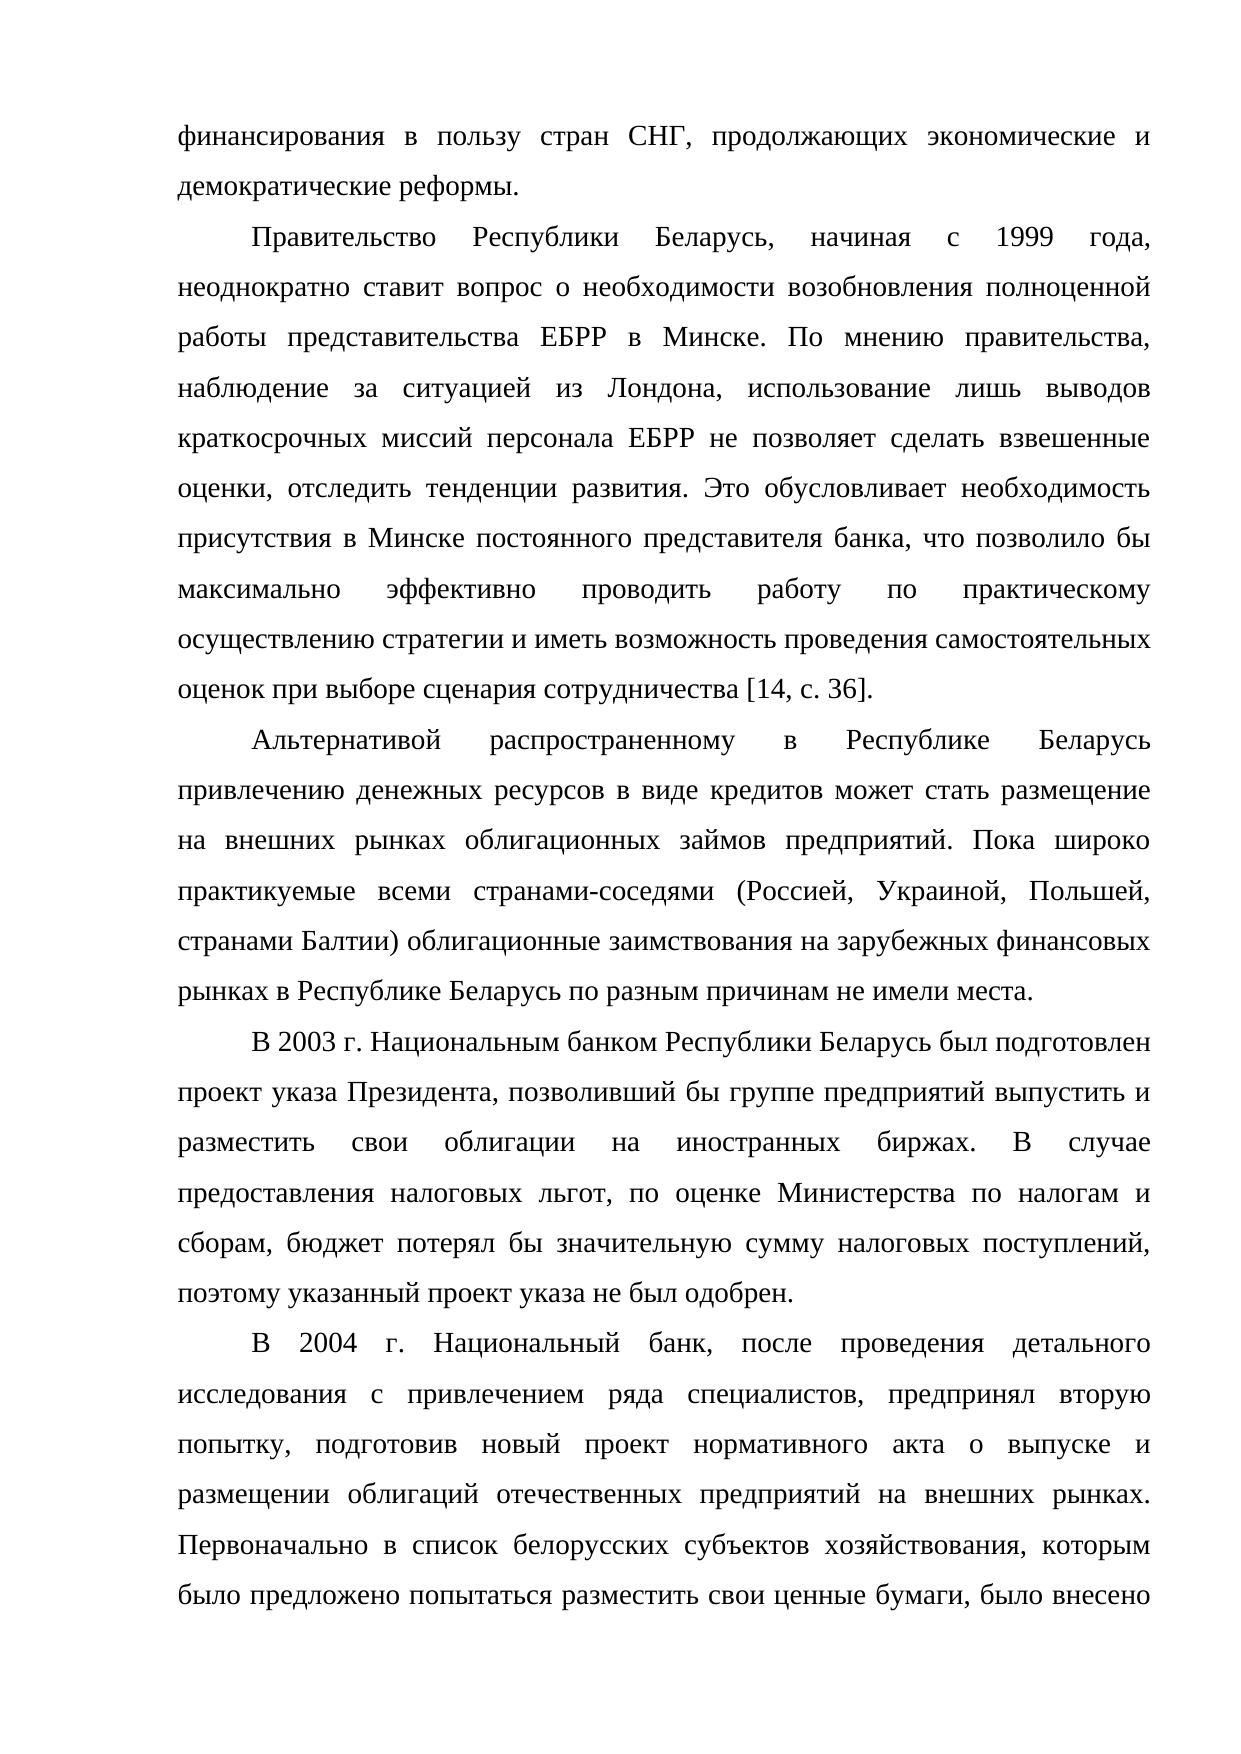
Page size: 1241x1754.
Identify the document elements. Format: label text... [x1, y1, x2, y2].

text В 2003 г. Национальным банком Республики Беларусь был подготовлен проект указа Президента, позволивший бы группе предприятий выпустить и разместить свои облигации на иностранных биржах. В случае предоставления налоговых льгот, по оценке Министерства по налогам и сборам, бюджет потерял бы значительную сумму налоговых поступлений, поэтому указанный проект указа не был одобрен. [177, 1024, 1152, 1309]
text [177, 1326, 1152, 1611]
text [177, 118, 1152, 202]
text Альтернативой распространенному в Республике Беларусь привлечению денежных ресурсов в виде кредитов может стать размещение на внешних рынках облигационных займов предприятий. Пока широко практикуемые всеми странами-соседями (Россией, Украиной, Польшей, странами Балтии) облигационные заимствования на зарубежных финансовых рынках в Республике Беларусь по разным причинам не имели места. [177, 722, 1152, 1007]
text Правительство Республики Беларусь, начиная с 1999 года, неоднократно ставит вопрос о необходимости возобновления полноценной работы представительства ЕБРР в Минске. По мнению правительства, наблюдение за ситуацией из Лондона, использование лишь выводов краткосрочных миссий персонала ЕБРР не позволяет сделать взвешенные оценки, отследить тенденции развития. Это обусловливает необходимость присутствия в Минске постоянного представителя банка, что позволило бы максимально эффективно проводить работу по практическому осуществлению стратегии и иметь возможность проведения самостоятельных оценок при выборе сценария сотрудничества [14, c. 36]. [177, 219, 1152, 705]
